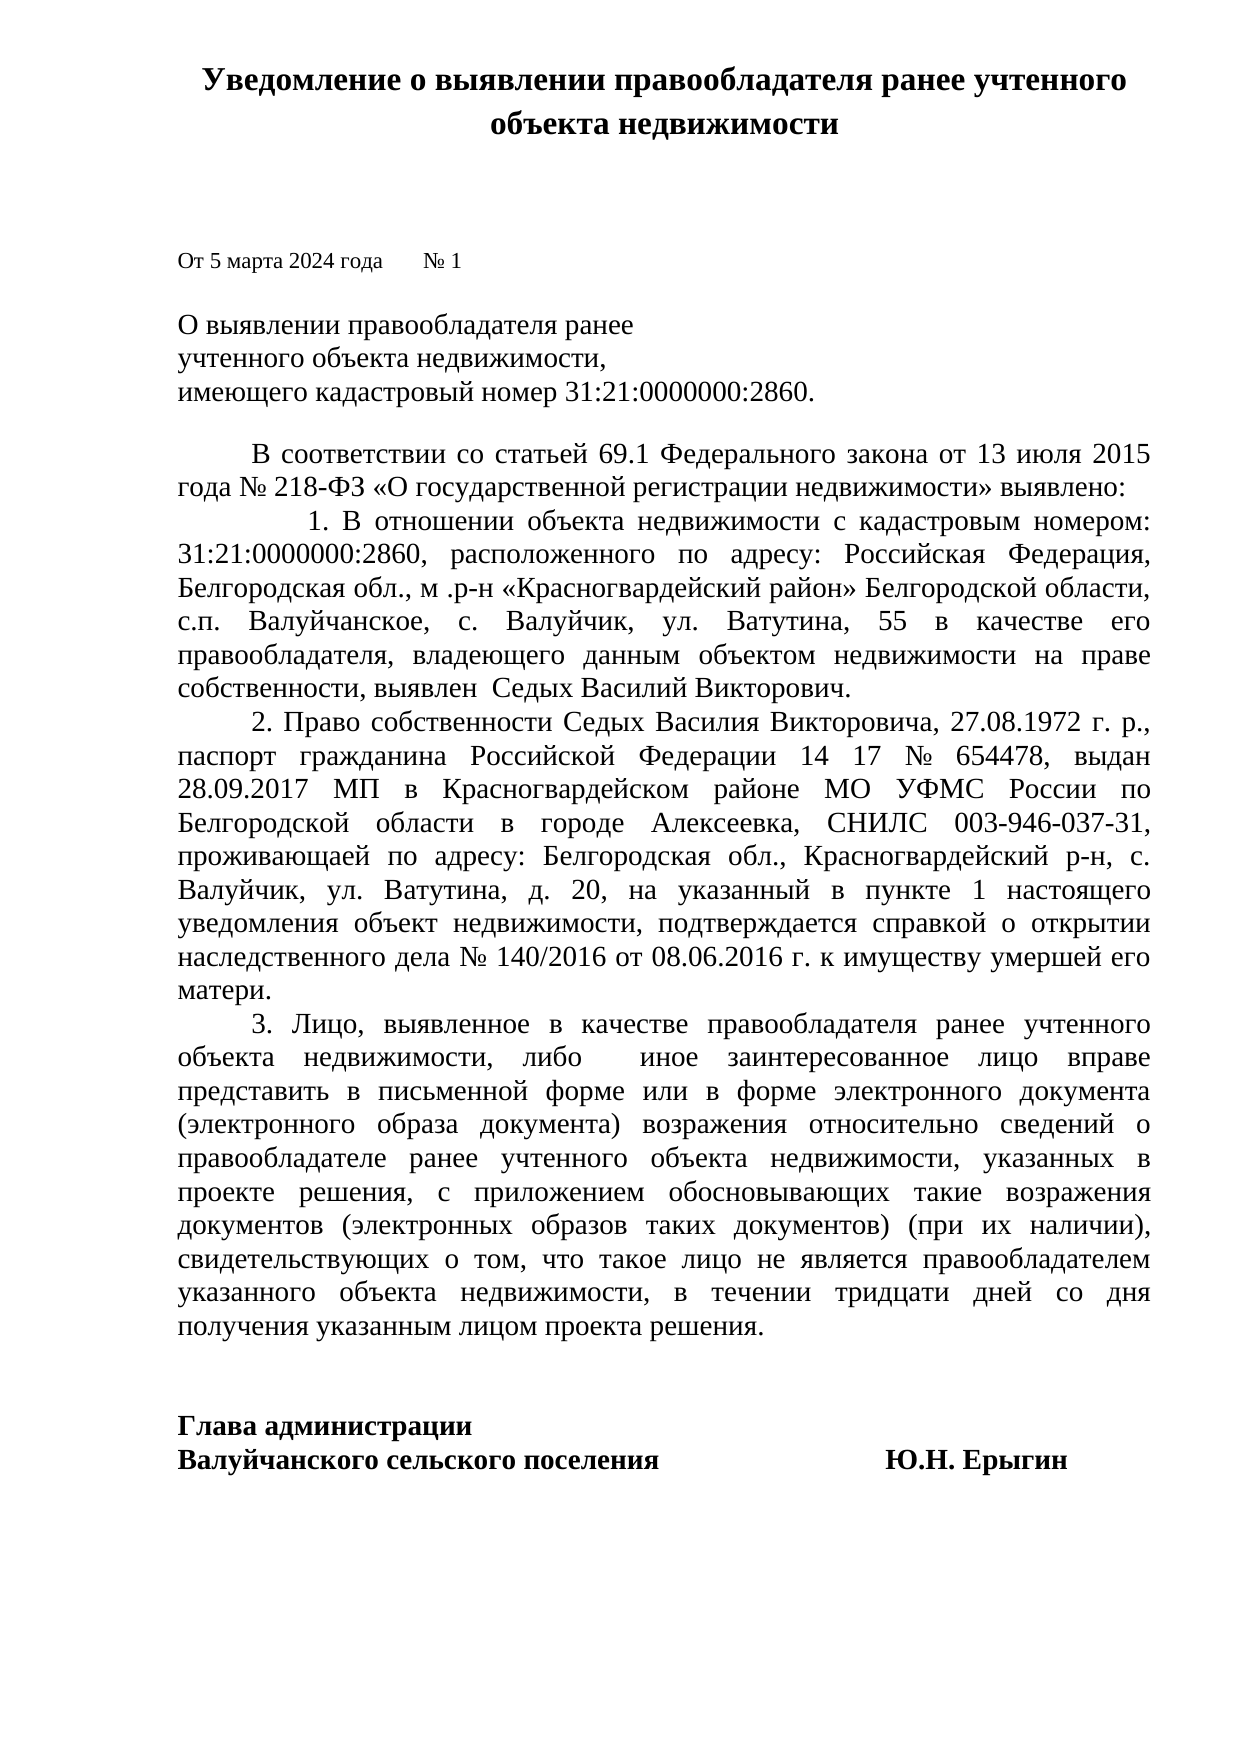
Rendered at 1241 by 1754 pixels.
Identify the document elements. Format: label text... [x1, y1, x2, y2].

text 2. Право собственности Седых Василия Викторовича, 27.08.1972 г. р., паспорт гражданина Российской Федерации 14 17 № 654478, выдан 28.09.2017 МП в Красногвардейском районе МО УФМС России по Белгородской области в городе Алексеевка, СНИЛС 003-946-037-31, проживающаей по адресу: Белгородская обл., Красногвардейский р-н, с. Валуйчик, ул. Ватутина, д. 20, на указанный в пункте 1 настоящего уведомления объект недвижимости, подтверждается справкой о открытии наследственного дела № 140/2016 от 08.06.2016 г. к имуществу умершей его матери. [177, 704, 1152, 1006]
text 3. Лицо, выявленное в качестве правообладателя ранее учтенного объекта недвижимости, либо иное заинтересованное лицо вправе представить в письменной форме или в форме электронного документа (электронного образа документа) возражения относительно сведений о правообладателе ранее учтенного объекта недвижимости, указанных в проекте решения, с приложением обосновывающих такие возражения документов (электронных образов таких документов) (при их наличии), свидетельствующих о том, что такое лицо не является правообладателем указанного объекта недвижимости, в течении тридцати дней со дня получения указанным лицом проекта решения. [177, 1006, 1152, 1341]
text От 5 марта 2024 года № 1 [177, 247, 1152, 273]
text имеющего кадастровый номер 31:21:0000000:2860. [177, 374, 1152, 408]
text В соответствии со статьей 69.1 Федерального закона от 13 июля 2015 года № 218-ФЗ «О государственной регистрации недвижимости» выявлено: [177, 436, 1152, 503]
text Глава администрации [177, 1408, 1152, 1442]
text Валуйчанского сельского поселения Ю.Н. Ерыгин [177, 1442, 1152, 1476]
text учтенного объекта недвижимости, [177, 341, 1152, 374]
text Уведомление о выявлении правообладателя ранее учтенного объекта недвижимости [177, 59, 1152, 142]
text О выявлении правообладателя ранее [177, 307, 1152, 341]
list 1. В отношении объекта недвижимости с кадастровым номером: 31:21:0000000:2860, расположенного по адресу: Российская Федерация, Белгородская обл., м .р-н «Красногвардейский район» Белгородской области, с.п. Валуйчанское, с. Валуйчик, ул. Ватутина, 55 в качестве его правообладателя, владеющего данным объектом недвижимости на праве собственности, выявлен Седых Василий Викторович. [177, 503, 1152, 704]
